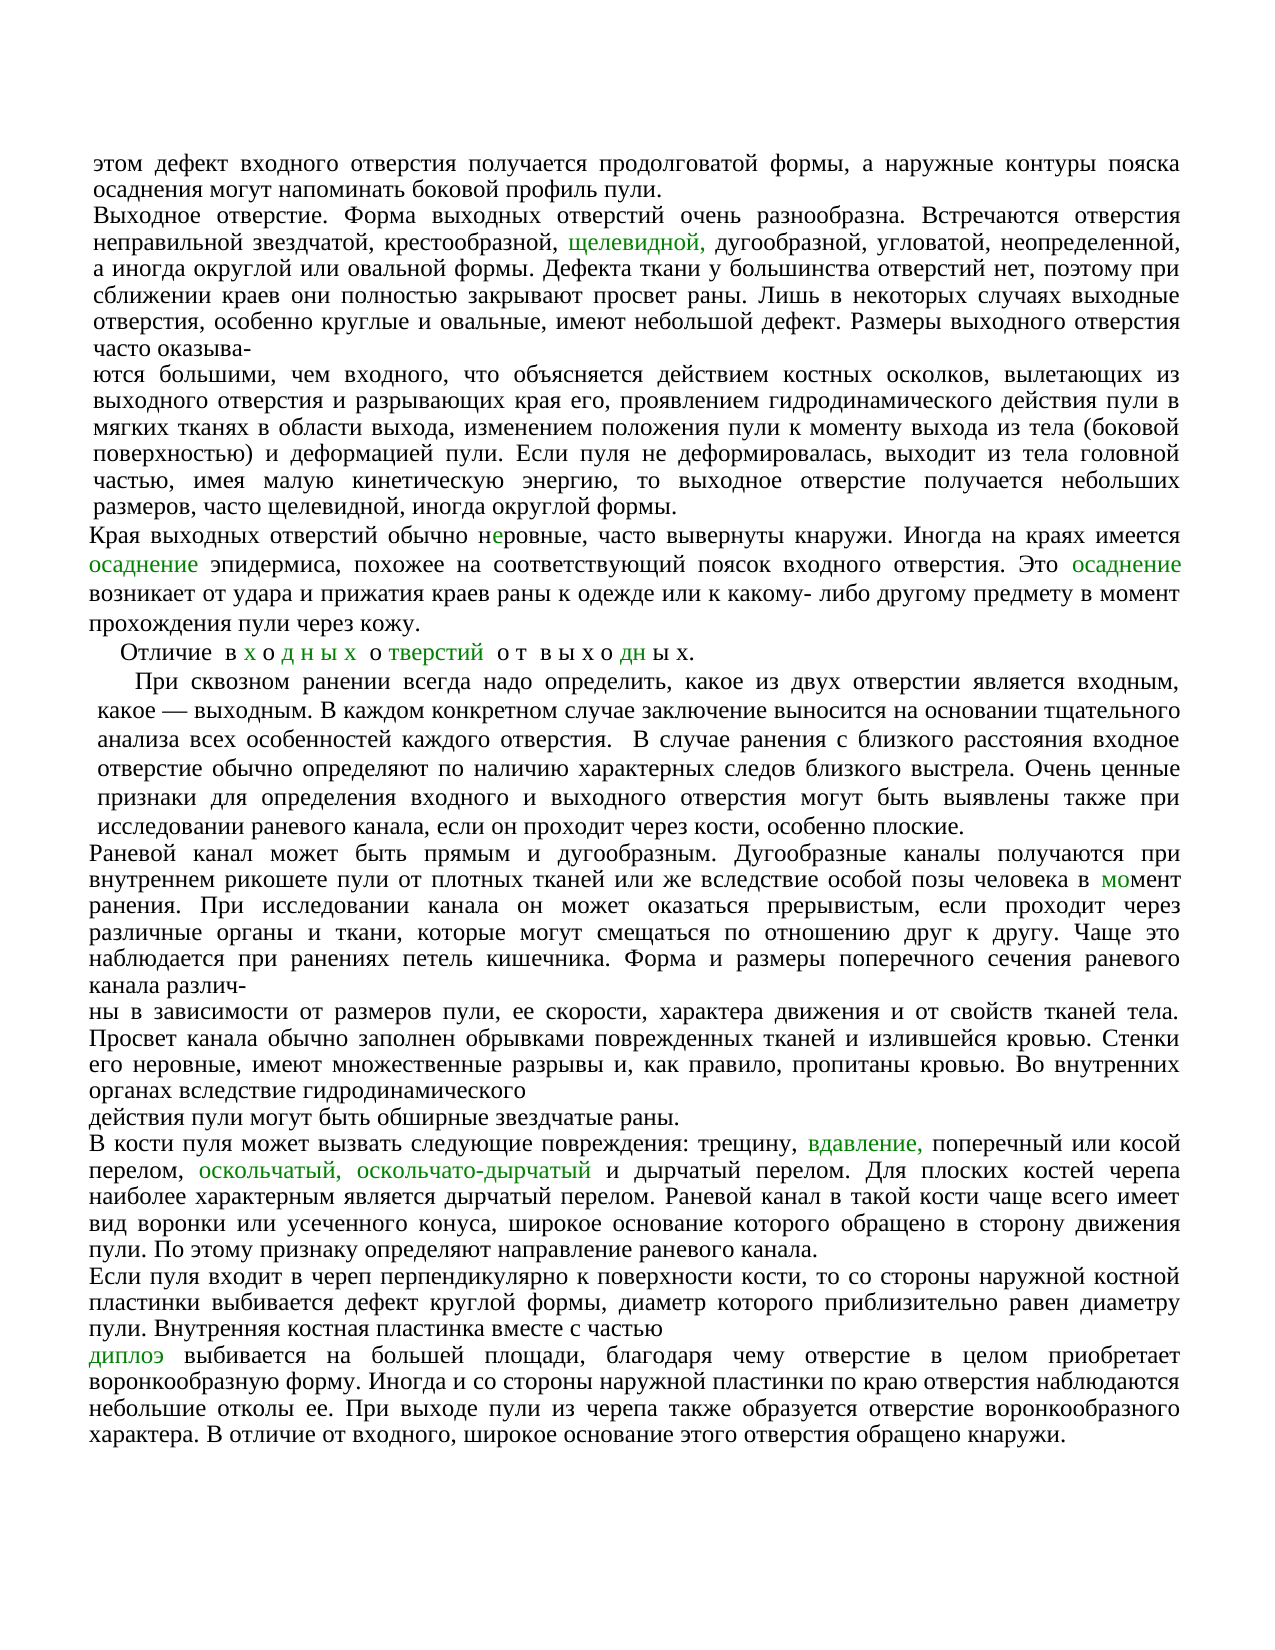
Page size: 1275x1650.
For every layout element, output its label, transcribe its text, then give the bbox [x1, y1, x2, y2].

text Выходное отверстие. Форма выходных отверстий очень разнообразна. Встречаются отверстия неправильной звездчатой, крестообразной, щелевидной, дугообразной, угловатой, неопределенной, а иногда округлой или овальной формы. Дефекта ткани у большинства отверстий нет, поэтому при сближении краев они полностью закрывают просвет раны. Лишь в некоторых случаях выходные отверстия, особенно круглые и овальные, имеют небольшой дефект. Размеры выходного отверстия часто оказыва- ются большими, чем входного, что объясняется действием костных осколков, вылетающих из выходного отверстия и разрывающих края его, проявлением гидродинамического действия пули в мягких тканях в области выхода, изменением положения пули к моменту выхода из тела (боковой поверхностью) и деформацией пули. Если пуля не деформировалась, выходит из тела головной частью, имея малую кинетическую энергию, то выходное отверстие получается небольших размеров, часто щелевидной, иногда округлой формы. [93, 203, 1181, 520]
text Если пуля входит в череп перпендикулярно к поверхности кости, то со стороны наружной костной пластинки выбивается дефект круглой формы, диаметр которого приблизительно равен диаметру пули. Внутренняя костная пластинка вместе с частью диплоэ выбивается на большей площади, благодаря чему отверстие в целом приобретает воронкообразную форму. Иногда и со стороны наружной пластинки по краю отверстия наблюдаются небольшие отколы ее. При выходе пули из черепа также образуется отверстие воронкообразного характера. В отличие от входного, широкое основание этого отверстия обращено кнаружи. [89, 1263, 1181, 1448]
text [93, 150, 1181, 203]
text При сквозном ранении всегда надо определить, какое из двух отверстии является входным, какое — выходным. В каждом конкретном случае заключение выносится на основании тщательного анализа всех особенностей каждого отверстия. В случае ранения с близкого расстояния входное отверстие обычно определяют по наличию характерных следов близкого выстрела. Очень ценные признаки для определения входного и выходного отверстия могут быть выявлены также при исследовании раневого канала, если он проходит через кости, особенно плоские. [97, 666, 1181, 840]
text Отличие в х о д н ы х о тверстий о т в ы х о дн ы х. [89, 636, 1181, 666]
text В кости пуля может вызвать следующие повреждения: трещину, вдавление, поперечный или косой перелом, оскольчатый, оскольчато-дырчатый и дырчатый перелом. Для плоских костей черепа наиболее характерным является дырчатый перелом. Раневой канал в такой кости чаще всего имеет вид воронки или усеченного конуса, широкое основание которого обращено в сторону движения пули. По этому признаку определяют направление раневого канала. [89, 1131, 1181, 1263]
text Края выходных отверстий обычно неровные, часто вывернуты кнаружи. Иногда на краях имеется осаднение эпидермиса, похожее на соответствующий поясок входного отверстия. Это осаднение возникает от удара и прижатия краев раны к одежде или к какому- либо другому предмету в момент прохождения пули через кожу. [89, 520, 1181, 636]
text Раневой канал может быть прямым и дугообразным. Дугообразные каналы получаются при внутреннем рикошете пули от плотных тканей или же вследствие особой позы человека в момент ранения. При исследовании канала он может оказаться прерывистым, если проходит через различные органы и ткани, которые могут смещаться по отношению друг к другу. Чаще это наблюдается при ранениях петель кишечника. Форма и размеры поперечного сечения раневого канала различ- ны в зависимости от размеров пули, ее скорости, характера движения и от свойств тканей тела. Просвет канала обычно заполнен обрывками поврежденных тканей и излившейся кровью. Стенки его неровные, имеют множественные разрывы и, как правило, пропитаны кровью. Во внутренних органах вследствие гидродинамического действия пули могут быть обширные звездчатые раны. [89, 840, 1181, 1131]
